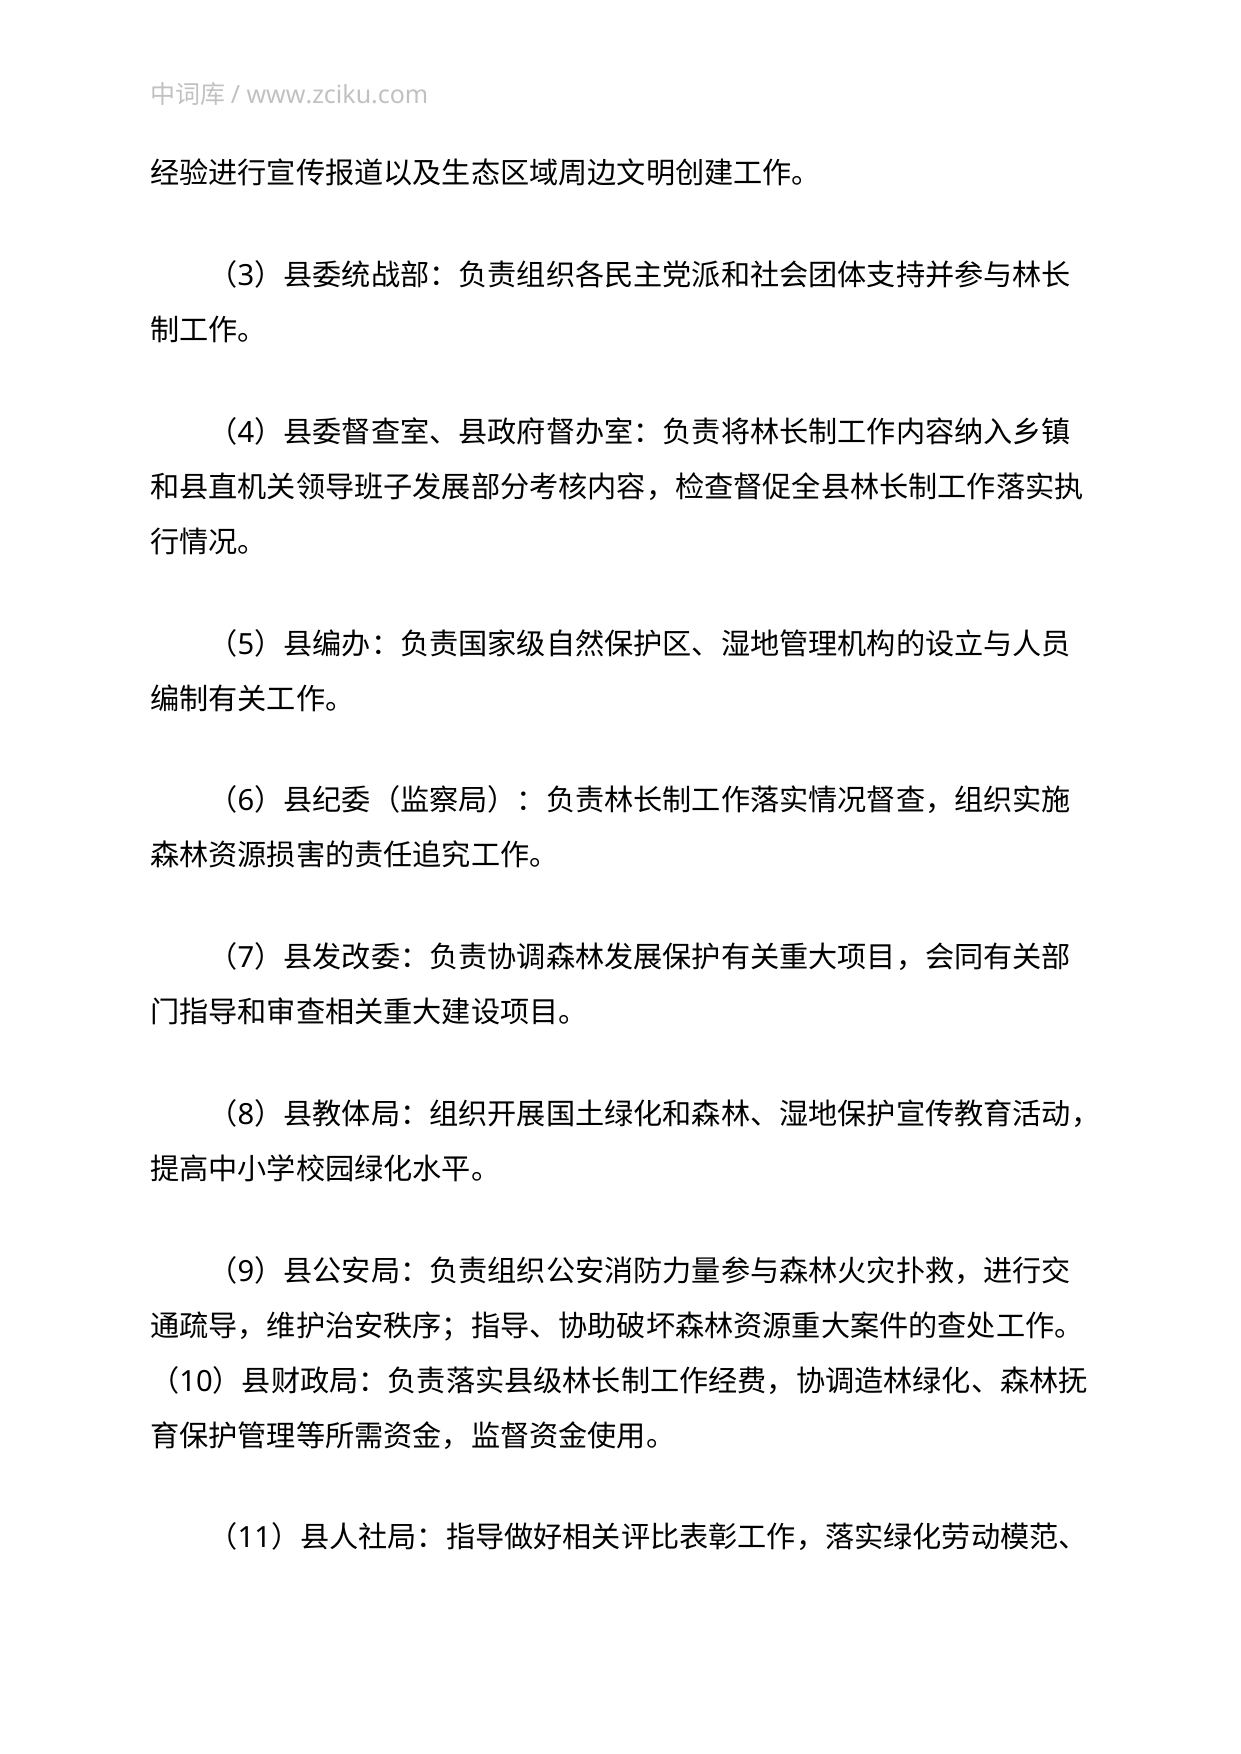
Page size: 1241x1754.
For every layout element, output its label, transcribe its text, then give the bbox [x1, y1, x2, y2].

text （4）县委督查室、县政府督办室：负责将林长制工作内容纳入乡镇和县直机关领导班子发展部分考核内容，检查督促全县林长制工作落实执行情况。 [150, 408, 1090, 561]
text （6）县纪委（监察局）：负责林长制工作落实情况督查，组织实施森林资源损害的责任追究工作。 [150, 777, 1090, 874]
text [150, 1514, 1090, 1556]
text （7）县发改委：负责协调森林发展保护有关重大项目，会同有关部门指导和审查相关重大建设项目。 [150, 934, 1090, 1031]
text （5）县编办：负责国家级自然保护区、湿地管理机构的设立与人员编制有关工作。 [150, 620, 1090, 717]
text （3）县委统战部：负责组织各民主党派和社会团体支持并参与林长制工作。 [150, 252, 1090, 349]
text （9）县公安局：负责组织公安消防力量参与森林火灾扑救，进行交通疏导，维护治安秩序；指导、协助破坏森林资源重大案件的查处工作。（10）县财政局：负责落实县级林长制工作经费，协调造林绿化、森林抚育保护管理等所需资金，监督资金使用。 [150, 1247, 1090, 1454]
text （8）县教体局：组织开展国土绿化和森林、湿地保护宣传教育活动，提高中小学校园绿化水平。 [150, 1091, 1090, 1188]
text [150, 150, 1090, 192]
